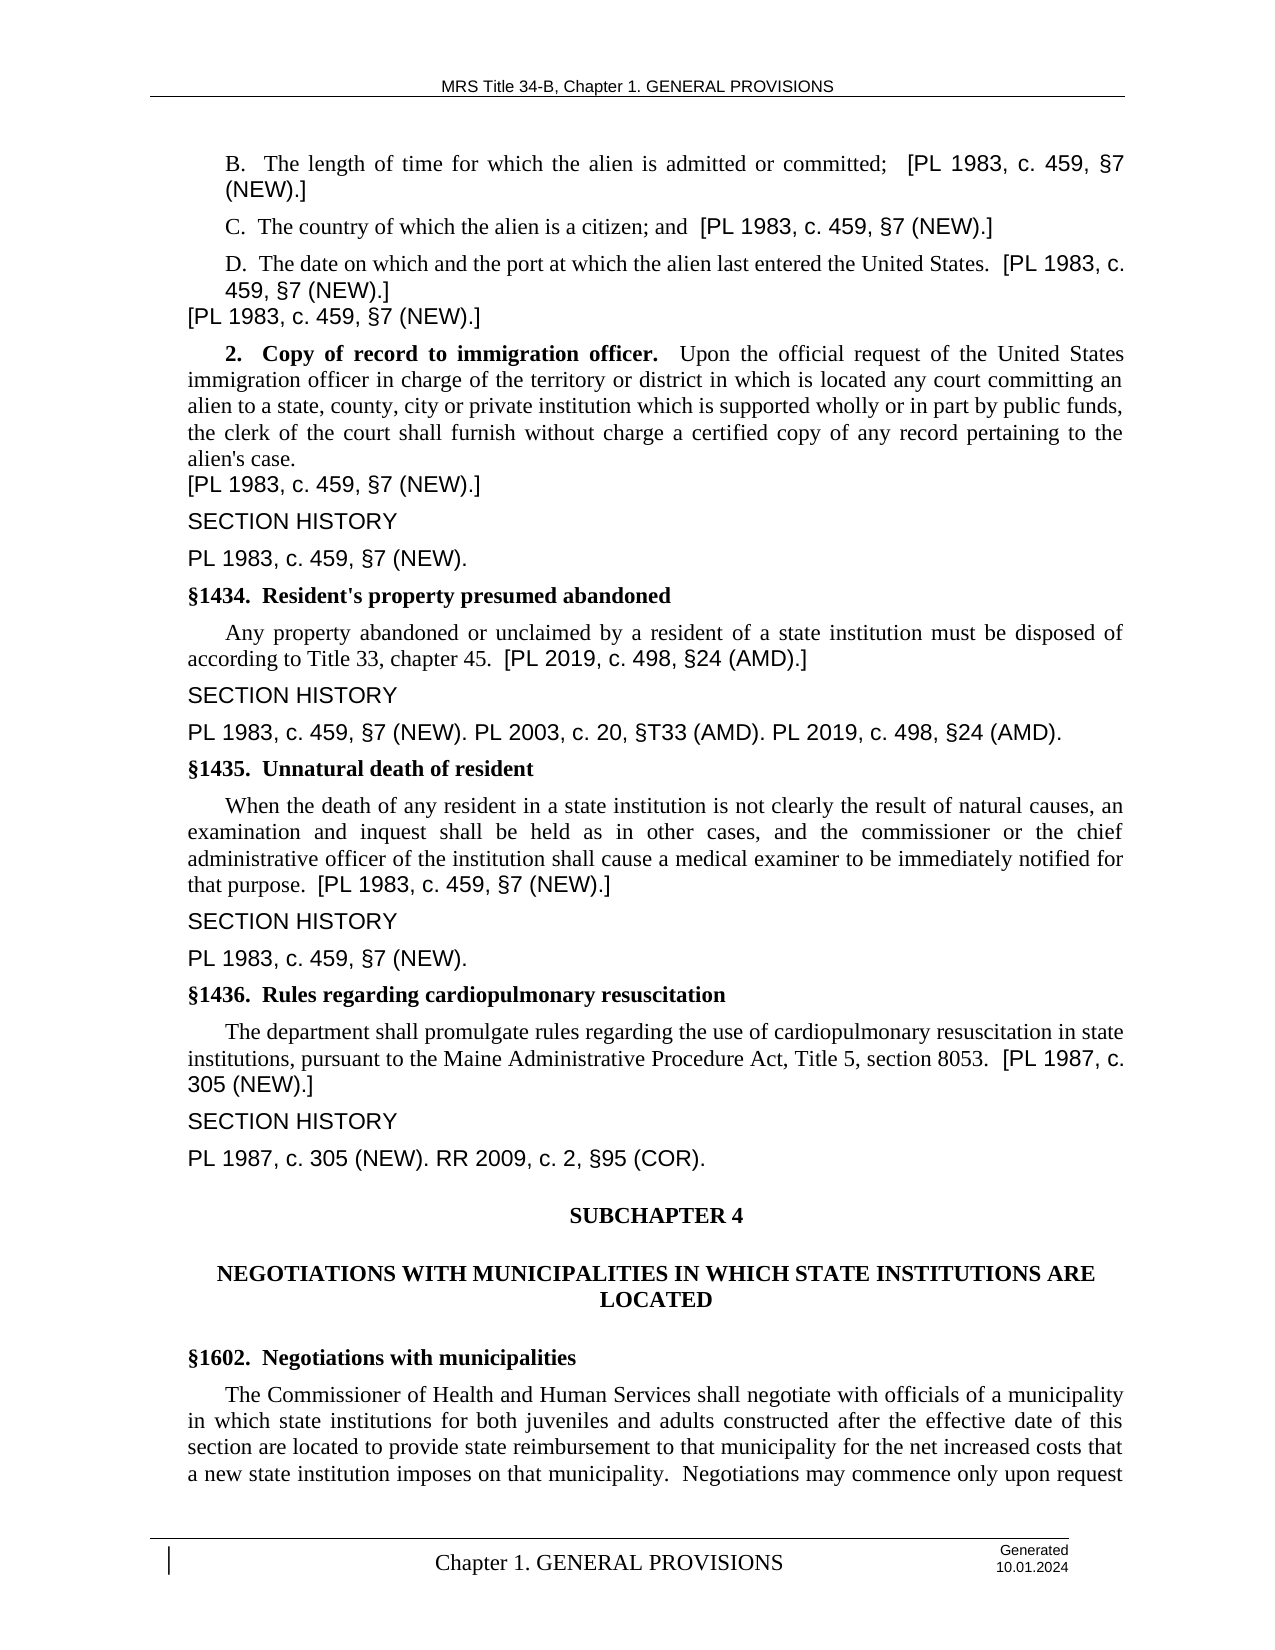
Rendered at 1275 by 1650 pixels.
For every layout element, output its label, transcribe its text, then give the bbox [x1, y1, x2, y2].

text SECTION HISTORY [187, 908, 1125, 934]
text PL 1987, c. 305 (NEW). RR 2009, c. 2, §95 (COR). [187, 1145, 1125, 1171]
text PL 1983, c. 459, §7 (NEW). [187, 945, 1125, 971]
text C. The country of which the alien is a citizen; and [PL 1983, c. 459, §7 (NEW).] [225, 213, 1125, 240]
text §1434. Resident's property presumed abandoned [187, 582, 1125, 608]
text Any property abandoned or unclaimed by a resident of a state institution must be disposed of according to Title 33, chapter 45. [PL 2019, c. 498, §24 (AMD).] [187, 618, 1125, 671]
text SUBCHAPTER 4 [187, 1202, 1125, 1229]
text §1436. Rules regarding cardiopulmonary resuscitation [187, 982, 1125, 1008]
text SECTION HISTORY [187, 1108, 1125, 1134]
text B. The length of time for which the alien is admitted or committed; [PL 1983, c. 459, §7 (NEW).] [225, 150, 1125, 203]
text When the death of any resident in a state institution is not clearly the result of natural causes, an examination and inquest shall be held as in other cases, and the commissioner or the chief administrative officer of the institution shall cause a medical examiner to be immediately notified for that purpose. [PL 1983, c. 459, §7 (NEW).] [187, 792, 1125, 898]
text [PL 1983, c. 459, §7 (NEW).] [187, 303, 1125, 329]
text §1435. Unnatural death of resident [187, 755, 1125, 782]
text SECTION HISTORY [187, 682, 1125, 708]
text 2. Copy of record to immigration officer. Upon the official request of the United States immigration officer in charge of the territory or district in which is located any court committing an alien to a state, county, city or private institution which is supported wholly or in part by public funds, the clerk of the court shall furnish without charge a certified copy of any record pertaining to the alien's case. [187, 340, 1125, 471]
text PL 1983, c. 459, §7 (NEW). [187, 545, 1125, 571]
text D. The date on which and the port at which the alien last entered the United States. [PL 1983, c. 459, §7 (NEW).] [225, 250, 1125, 303]
text §1602. Negotiations with municipalities [187, 1344, 1125, 1370]
text The department shall promulgate rules regarding the use of cardiopulmonary resuscitation in state institutions, pursuant to the Maine Administrative Procedure Act, Title 5, section 8053. [PL 1987, c. 305 (NEW).] [187, 1018, 1125, 1097]
text NEGOTIATIONS WITH MUNICIPALITIES IN WHICH STATE INSTITUTIONS ARE LOCATED [187, 1260, 1125, 1313]
text SECTION HISTORY [187, 508, 1125, 534]
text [187, 1381, 1125, 1486]
text [PL 1983, c. 459, §7 (NEW).] [187, 471, 1125, 498]
text PL 1983, c. 459, §7 (NEW). PL 2003, c. 20, §T33 (AMD). PL 2019, c. 498, §24 (AMD). [187, 718, 1125, 745]
